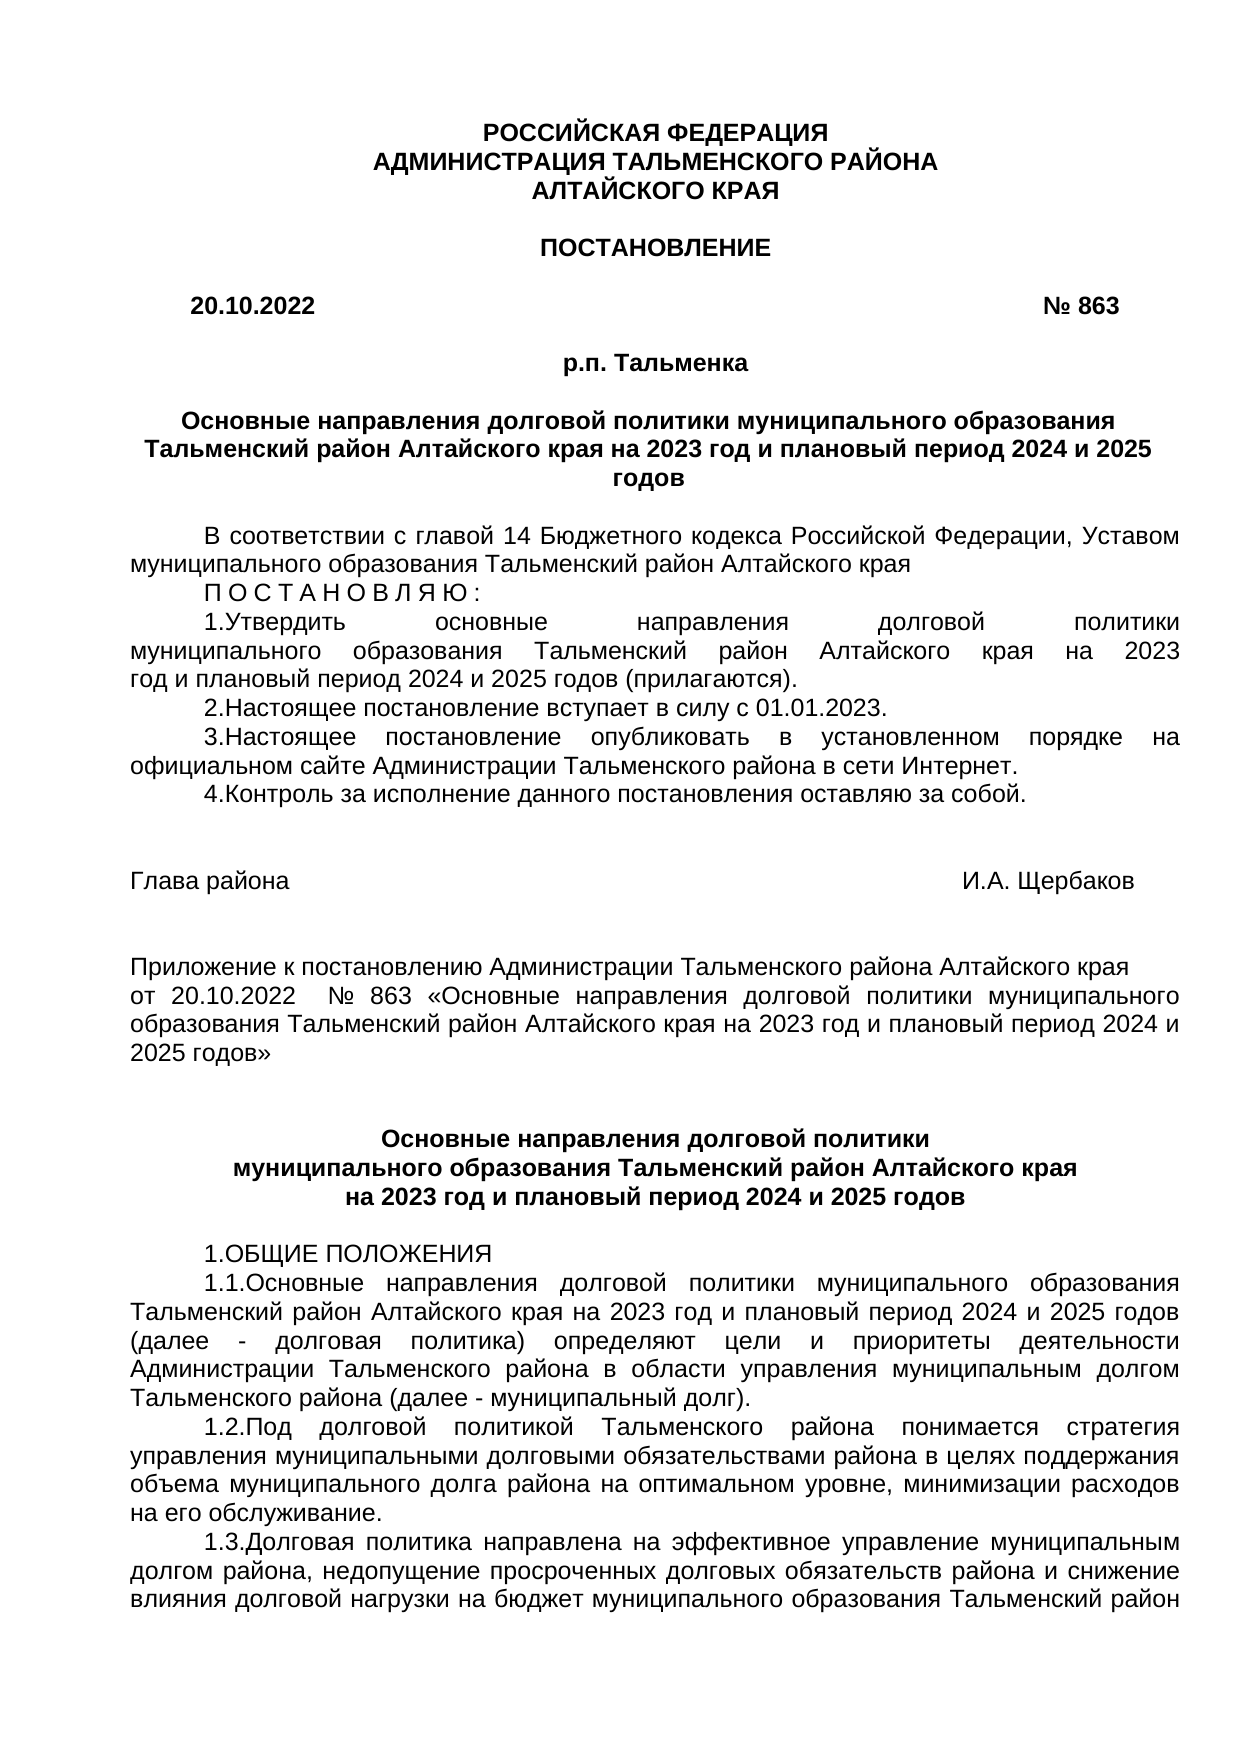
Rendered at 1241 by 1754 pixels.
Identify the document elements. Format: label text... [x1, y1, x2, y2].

text Глава района И.А. Щербаков [130, 866, 1181, 894]
text ПОСТАНОВЛЕНИЕ [130, 233, 1181, 262]
text 1.1.Основные направления долговой политики муниципального образования Тальменский район Алтайского края на 2023 год и плановый период 2024 и 2025 годов (далее - долговая политика) определяют цели и приоритеты деятельности Администрации Тальменского района в области управления муниципальным долгом Тальменского района (далее - муниципальный долг). [130, 1268, 1181, 1412]
text 3.Настоящее постановление опубликовать в установленном порядке на официальном сайте Администрации Тальменского района в сети Интернет. [130, 722, 1181, 779]
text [130, 1527, 1181, 1613]
text 4.Контроль за исполнение данного постановления оставляю за собой. [130, 779, 1181, 808]
text 2.Настоящее постановление вступает в силу с 01.01.2023. [130, 693, 1181, 722]
text ПОСТАНОВЛЯЮ: [130, 578, 1181, 607]
text р.п. Тальменка [130, 348, 1181, 377]
text 1.ОБЩИЕ ПОЛОЖЕНИЯ [130, 1239, 1181, 1268]
text РОССИЙСКАЯ ФЕДЕРАЦИЯ [130, 118, 1181, 147]
text от 20.10.2022 № 863 «Основные направления долговой политики муниципального образования Тальменский район Алтайского края на 2023 год и плановый период 2024 и 2025 годов» [130, 981, 1181, 1067]
text Приложение к постановлению Администрации Тальменского района Алтайского края [130, 952, 1181, 981]
table_header Основные направления долговой политики муниципального образования Тальменский район Алтайского края на 2023 год и плановый период 2024 и 2025 годов [119, 377, 1178, 492]
text на 2023 год и плановый период 2024 и 2025 годов [130, 1182, 1181, 1211]
text Основные направления долговой политики [130, 1124, 1181, 1153]
text АДМИНИСТРАЦИЯ ТАЛЬМЕНСКОГО РАЙОНА [130, 147, 1181, 176]
text 20.10.2022 № 863 [130, 291, 1181, 319]
text АЛТАЙСКОГО КРАЯ [130, 176, 1181, 204]
text В соответствии с главой 14 Бюджетного кодекса Российской Федерации, Уставом муниципального образования Тальменский район Алтайского края [130, 521, 1181, 578]
text муниципального образования Тальменский район Алтайского края [130, 1153, 1181, 1182]
text 1.Утвердить основные направления долговой политики муниципального образования Тальменский район Алтайского края на 2023 год и плановый период 2024 и 2025 годов (прилагаются). [130, 607, 1181, 693]
text 1.2.Под долговой политикой Тальменского района понимается стратегия управления муниципальными долговыми обязательствами района в целях поддержания объема муниципального долга района на оптимальном уровне, минимизации расходов на его обслуживание. [130, 1412, 1181, 1527]
